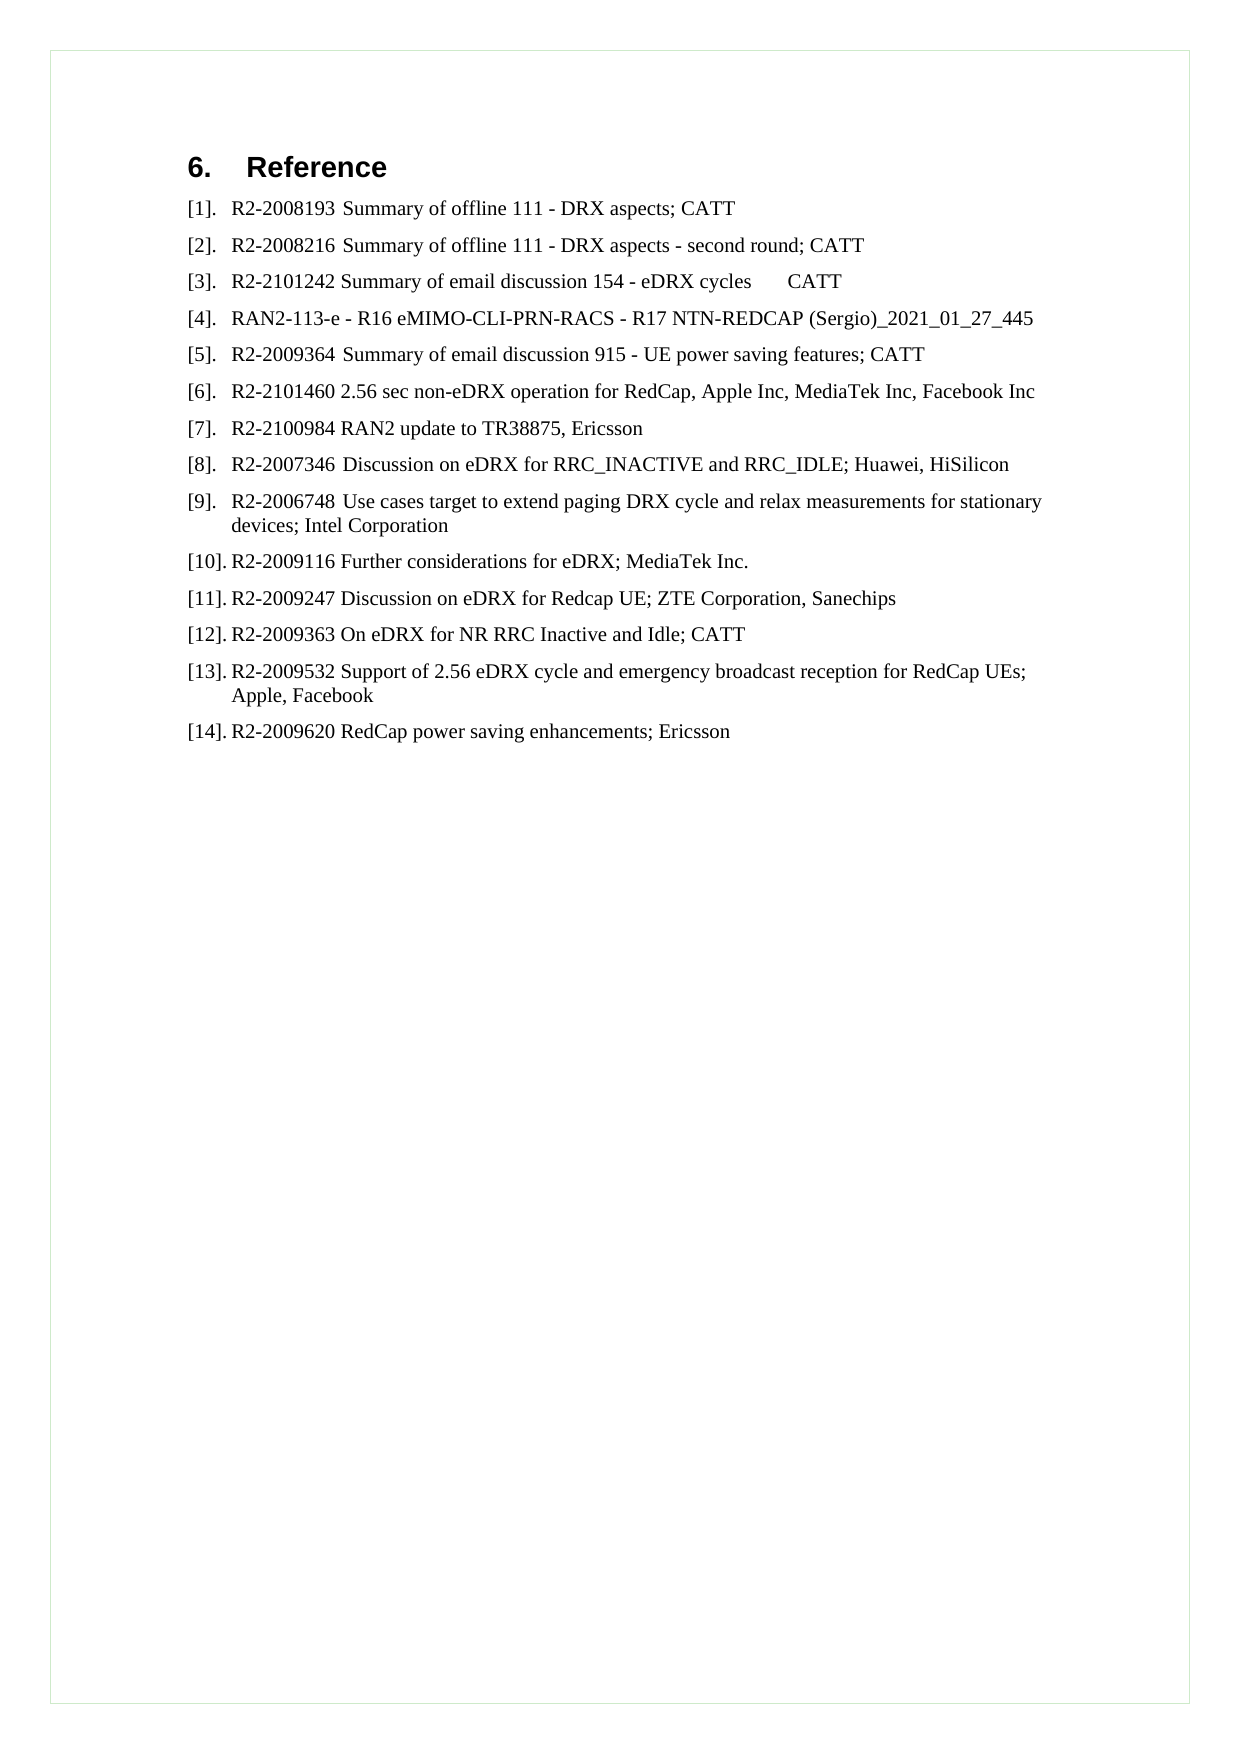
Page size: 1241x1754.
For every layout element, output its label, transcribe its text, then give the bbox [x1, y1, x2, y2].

list R2-2006748 Use cases target to extend paging DRX cycle and relax measurements for stationary devices; Intel Corporation [187, 488, 1063, 537]
list RAN2-113-e - R16 eMIMO-CLI-PRN-RACS - R17 NTN-REDCAP (Sergio)_2021_01_27_445 [187, 306, 1063, 330]
list R2-2009363 On eDRX for NR RRC Inactive and Idle; CATT [187, 622, 1063, 646]
list R2-2007346 Discussion on eDRX for RRC_INACTIVE and RRC_IDLE; Huawei, HiSilicon [187, 452, 1063, 476]
list R2-2101460 2.56 sec non-eDRX operation for RedCap, Apple Inc, MediaTek Inc, Facebook Inc [187, 379, 1063, 403]
list R2-2009364 Summary of email discussion 915 - UE power saving features; CATT [187, 342, 1063, 366]
list R2-2009247 Discussion on eDRX for Redcap UE; ZTE Corporation, Sanechips [187, 586, 1063, 610]
subtitle Reference [187, 150, 1063, 183]
list R2-2009116 Further considerations for eDRX; MediaTek Inc. [187, 549, 1063, 573]
list R2-2009620 RedCap power saving enhancements; Ericsson [187, 719, 1063, 743]
list R2-2100984 RAN2 update to TR38875, Ericsson [187, 415, 1063, 439]
list R2-2101242 Summary of email discussion 154 - eDRX cycles CATT [187, 269, 1063, 293]
list R2-2008193 Summary of offline 111 - DRX aspects; CATT [187, 196, 1063, 220]
list R2-2008216 Summary of offline 111 - DRX aspects - second round; CATT [187, 233, 1063, 257]
list R2-2009532 Support of 2.56 eDRX cycle and emergency broadcast reception for RedCap UEs; Apple, Facebook [187, 659, 1063, 707]
